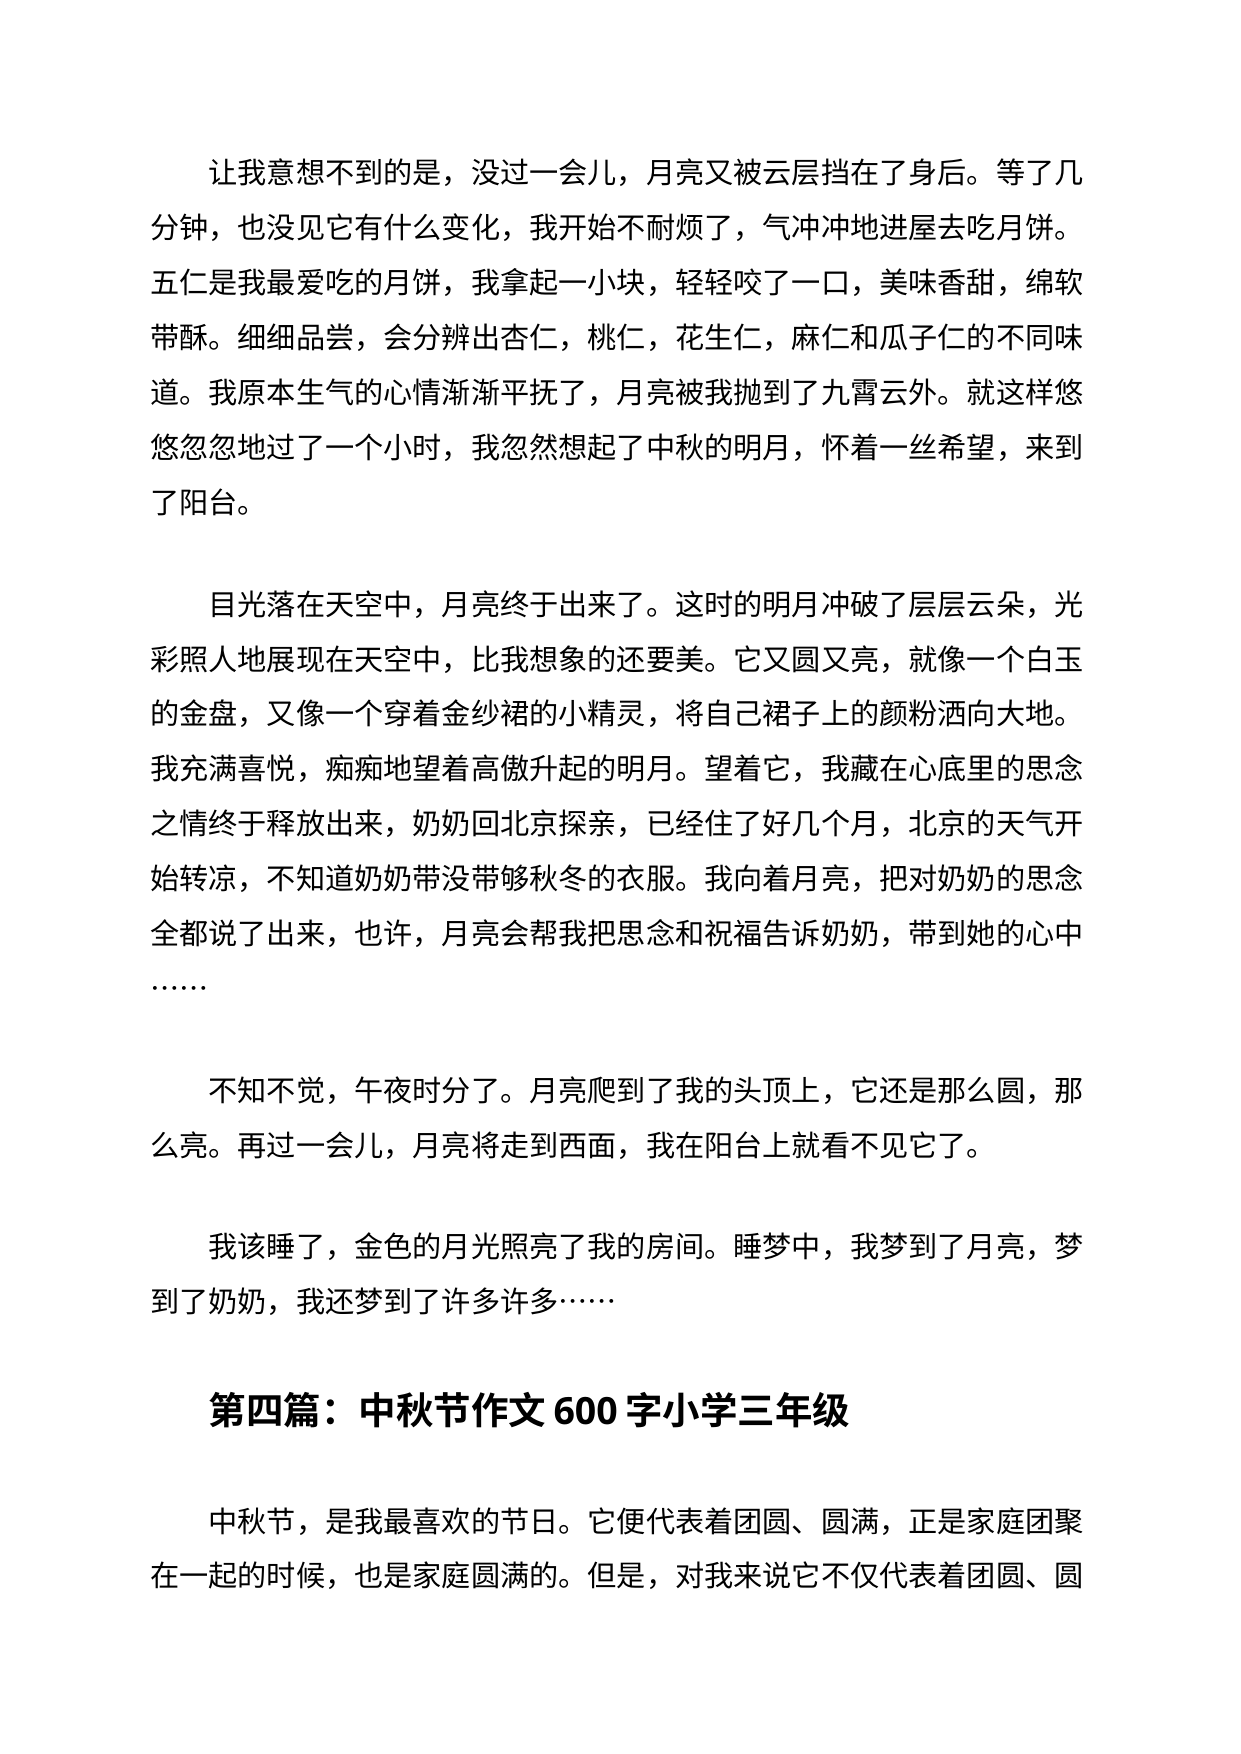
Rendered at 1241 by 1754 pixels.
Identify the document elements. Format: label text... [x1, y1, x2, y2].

text 第四篇：中秋节作文600字小学三年级 [150, 1381, 1090, 1435]
text 不知不觉，午夜时分了。月亮爬到了我的头顶上，它还是那么圆，那么亮。再过一会儿，月亮将走到西面，我在阳台上就看不见它了。 [150, 1067, 1090, 1164]
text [150, 1498, 1090, 1595]
text 让我意想不到的是，没过一会儿，月亮又被云层挡在了身后。等了几分钟，也没见它有什么变化，我开始不耐烦了，气冲冲地进屋去吃月饼。五仁是我最爱吃的月饼，我拿起一小块，轻轻咬了一口，美味香甜，绵软带酥。细细品尝，会分辨出杏仁，桃仁，花生仁，麻仁和瓜子仁的不同味道。我原本生气的心情渐渐平抚了，月亮被我抛到了九霄云外。就这样悠悠忽忽地过了一个小时，我忽然想起了中秋的明月，怀着一丝希望，来到了阳台。 [150, 150, 1090, 522]
text 我该睡了，金色的月光照亮了我的房间。睡梦中，我梦到了月亮，梦到了奶奶，我还梦到了许多许多…… [150, 1224, 1090, 1321]
text 目光落在天空中，月亮终于出来了。这时的明月冲破了层层云朵，光彩照人地展现在天空中，比我想象的还要美。它又圆又亮，就像一个白玉的金盘，又像一个穿着金纱裙的小精灵，将自己裙子上的颜粉洒向大地。我充满喜悦，痴痴地望着高傲升起的明月。望着它，我藏在心底里的思念之情终于释放出来，奶奶回北京探亲，已经住了好几个月，北京的天气开始转凉，不知道奶奶带没带够秋冬的衣服。我向着月亮，把对奶奶的思念全都说了出来，也许，月亮会帮我把思念和祝福告诉奶奶，带到她的心中…… [150, 581, 1090, 1008]
